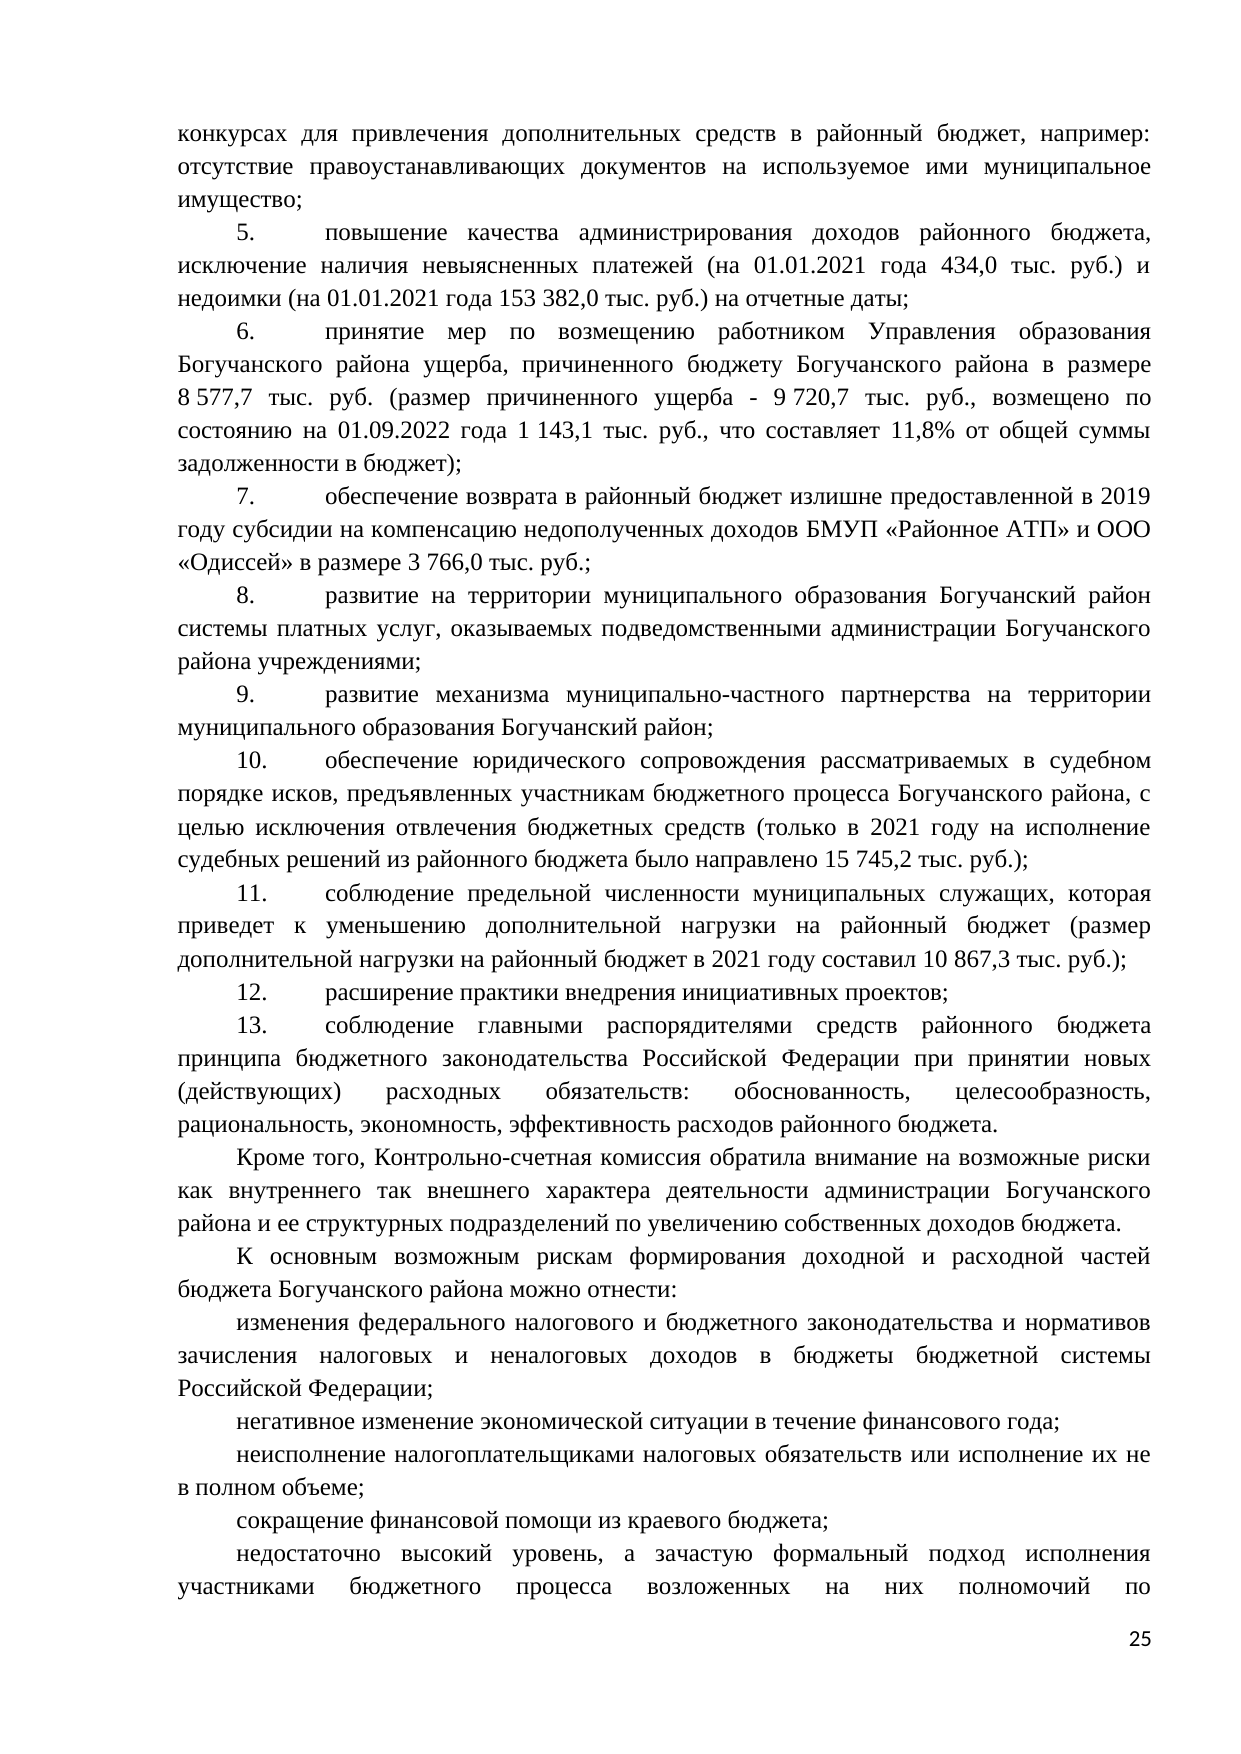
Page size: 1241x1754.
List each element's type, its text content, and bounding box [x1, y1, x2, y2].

list обеспечение юридического сопровождения рассматриваемых в судебном порядке исков, предъявленных участникам бюджетного процесса Богучанского района, с целью исключения отвлечения бюджетных средств (только в 2021 году на исполнение судебных решений из районного бюджета было направлено 15 745,2 тыс. руб.); [177, 746, 1152, 873]
list повышение качества администрирования доходов районного бюджета, исключение наличия невыясненных платежей (на 01.01.2021 года 434,0 тыс. руб.) и недоимки (на 01.01.2021 года 153 382,0 тыс. руб.) на отчетные даты; [177, 217, 1152, 312]
text неисполнение налогоплательщиками налоговых обязательств или исполнение их не в полном объеме; [177, 1439, 1152, 1501]
text сокращение финансовой помощи из краевого бюджета; [177, 1505, 1152, 1534]
list развитие механизма муниципально-частного партнерства на территории муниципального образования Богучанский район; [177, 679, 1152, 741]
list обеспечение возврата в районный бюджет излишне предоставленной в 2019 году субсидии на компенсацию недополученных доходов БМУП «Районное АТП» и ООО «Одиссей» в размере 3 766,0 тыс. руб.; [177, 481, 1152, 576]
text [177, 1538, 1152, 1600]
list расширение практики внедрения инициативных проектов; [177, 977, 1152, 1005]
text К основным возможным рискам формирования доходной и расходной частей бюджета Богучанского района можно отнести: [177, 1241, 1152, 1303]
text негативное изменение экономической ситуации в течение финансового года; [177, 1406, 1152, 1435]
list соблюдение главными распорядителями средств районного бюджета принципа бюджетного законодательства Российской Федерации при принятии новых (действующих) расходных обязательств: обоснованность, целесообразность, рациональность, экономность, эффективность расходов районного бюджета. [177, 1010, 1152, 1137]
list принятие мер по возмещению работником Управления образования Богучанского района ущерба, причиненного бюджету Богучанского района в размере 8 577,7 тыс. руб. (размер причиненного ущерба - 9 720,7 тыс. руб., возмещено по состоянию на 01.09.2022 года 1 143,1 тыс. руб., что составляет 11,8% от общей суммы задолженности в бюджет); [177, 316, 1152, 477]
text Кроме того, Контрольно-счетная комиссия обратила внимание на возможные риски как внутреннего так внешнего характера деятельности администрации Богучанского района и ее структурных подразделений по увеличению собственных доходов бюджета. [177, 1142, 1152, 1237]
list соблюдение предельной численности муниципальных служащих, которая приведет к уменьшению дополнительной нагрузки на районный бюджет (размер дополнительной нагрузки на районный бюджет в 2021 году составил 10 867,3 тыс. руб.); [177, 878, 1152, 972]
list развитие на территории муниципального образования Богучанский район системы платных услуг, оказываемых подведомственными администрации Богучанского района учреждениями; [177, 580, 1152, 675]
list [177, 118, 1152, 213]
text изменения федерального налогового и бюджетного законодательства и нормативов зачисления налоговых и неналоговых доходов в бюджеты бюджетной системы Российской Федерации; [177, 1307, 1152, 1402]
